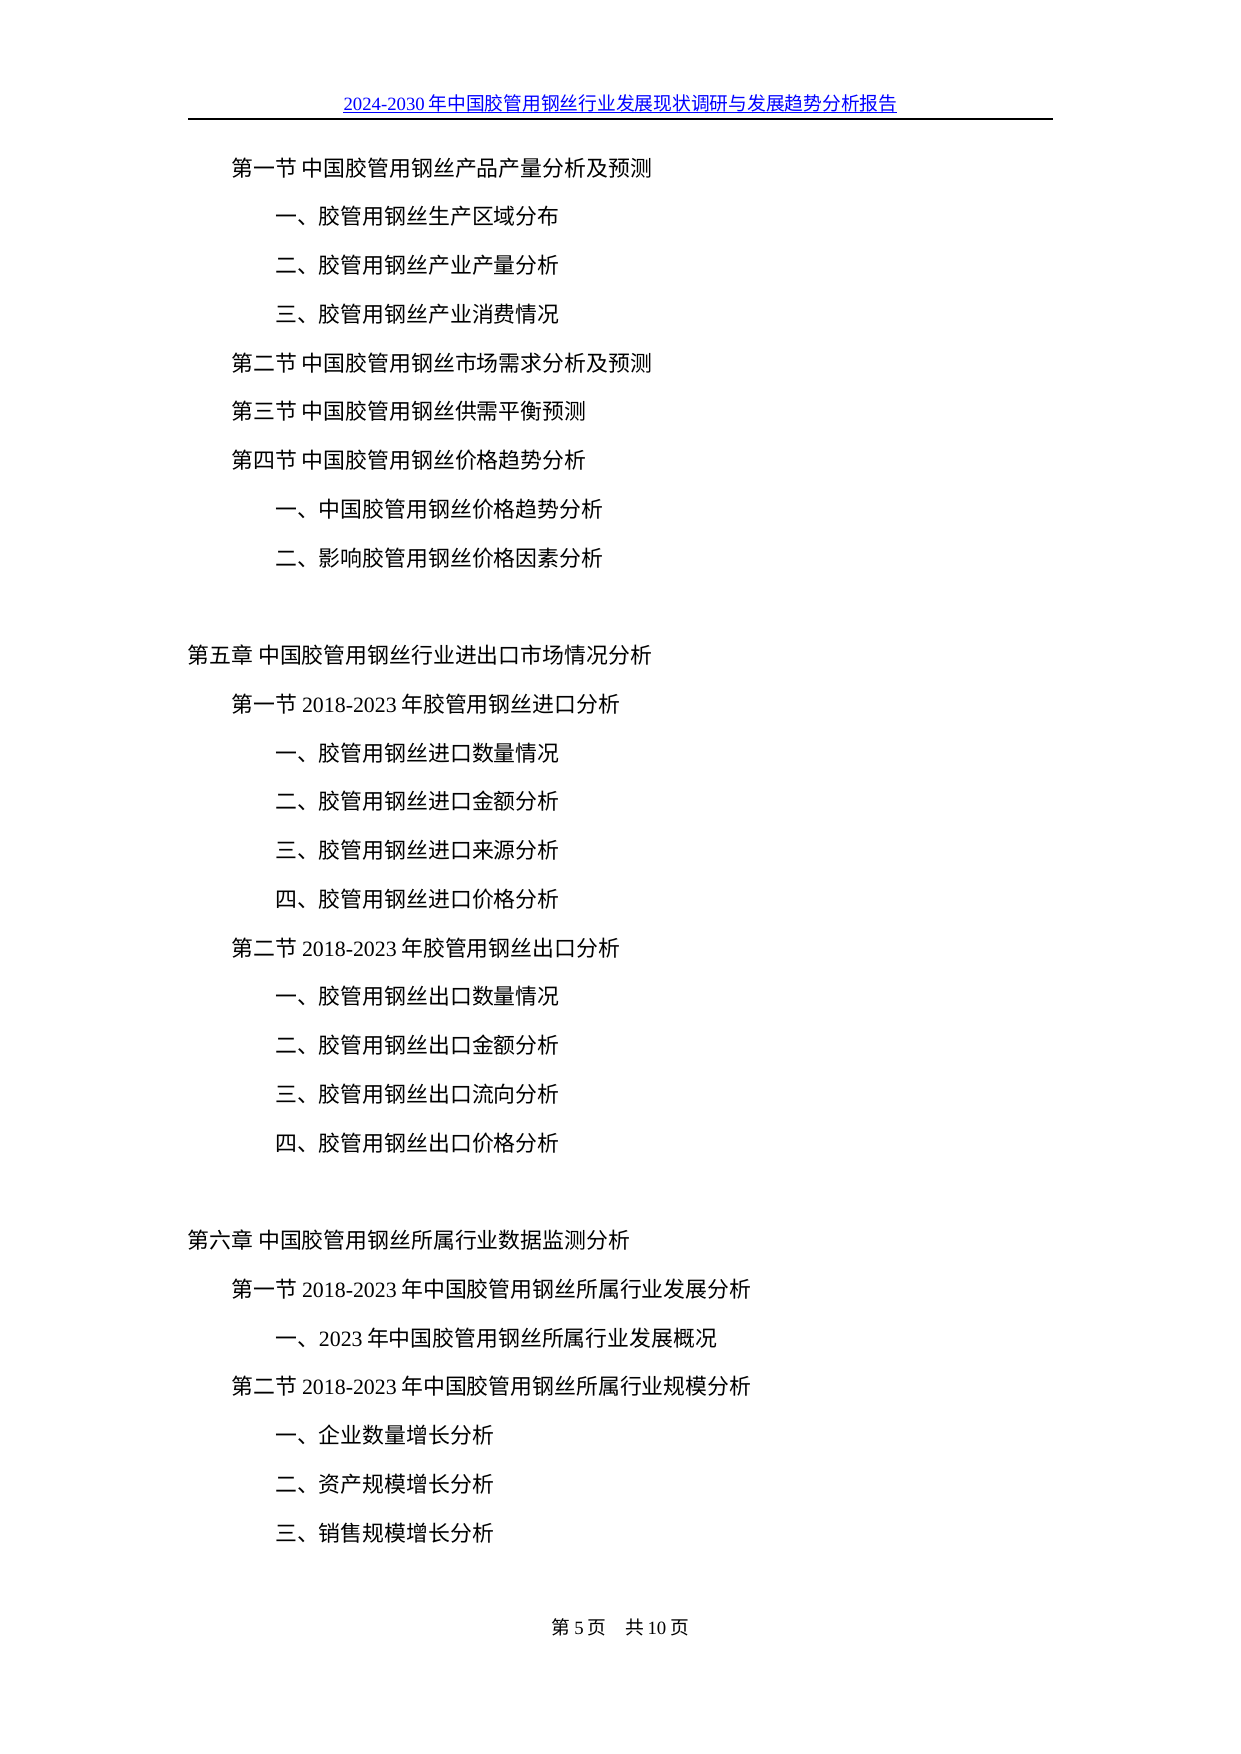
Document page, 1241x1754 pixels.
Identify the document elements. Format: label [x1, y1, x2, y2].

text [187, 150, 1053, 1548]
